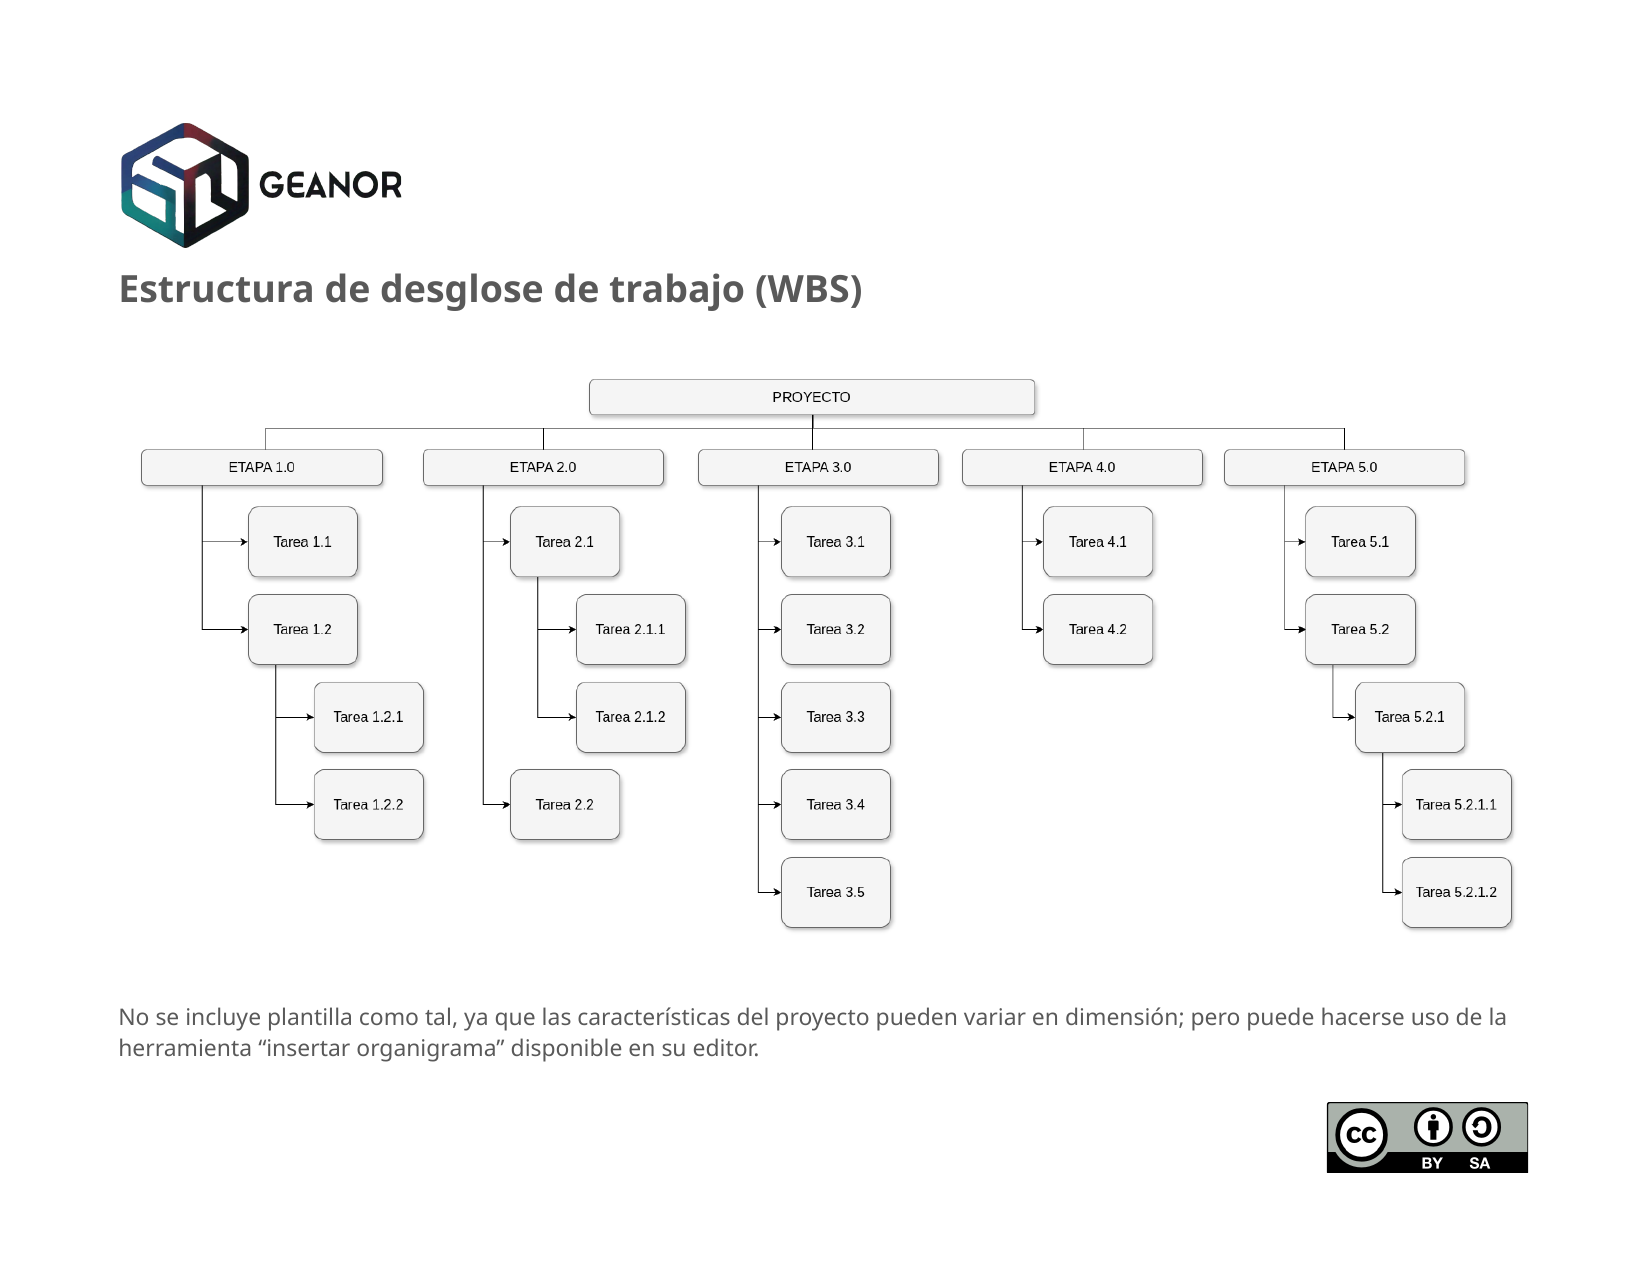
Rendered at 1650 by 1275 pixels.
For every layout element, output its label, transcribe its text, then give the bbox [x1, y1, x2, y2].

picture [121, 123, 402, 248]
picture [120, 358, 1534, 950]
text No se incluye plantilla como tal, ya que las características del proyecto pueden variar en dimensión; pero puede hacerse uso de la herramienta “insertar organigrama” disponible en su editor. [118, 1001, 1532, 1064]
text Estructura de desglose de trabajo (WBS) [118, 262, 1532, 313]
picture [1326, 1102, 1529, 1173]
